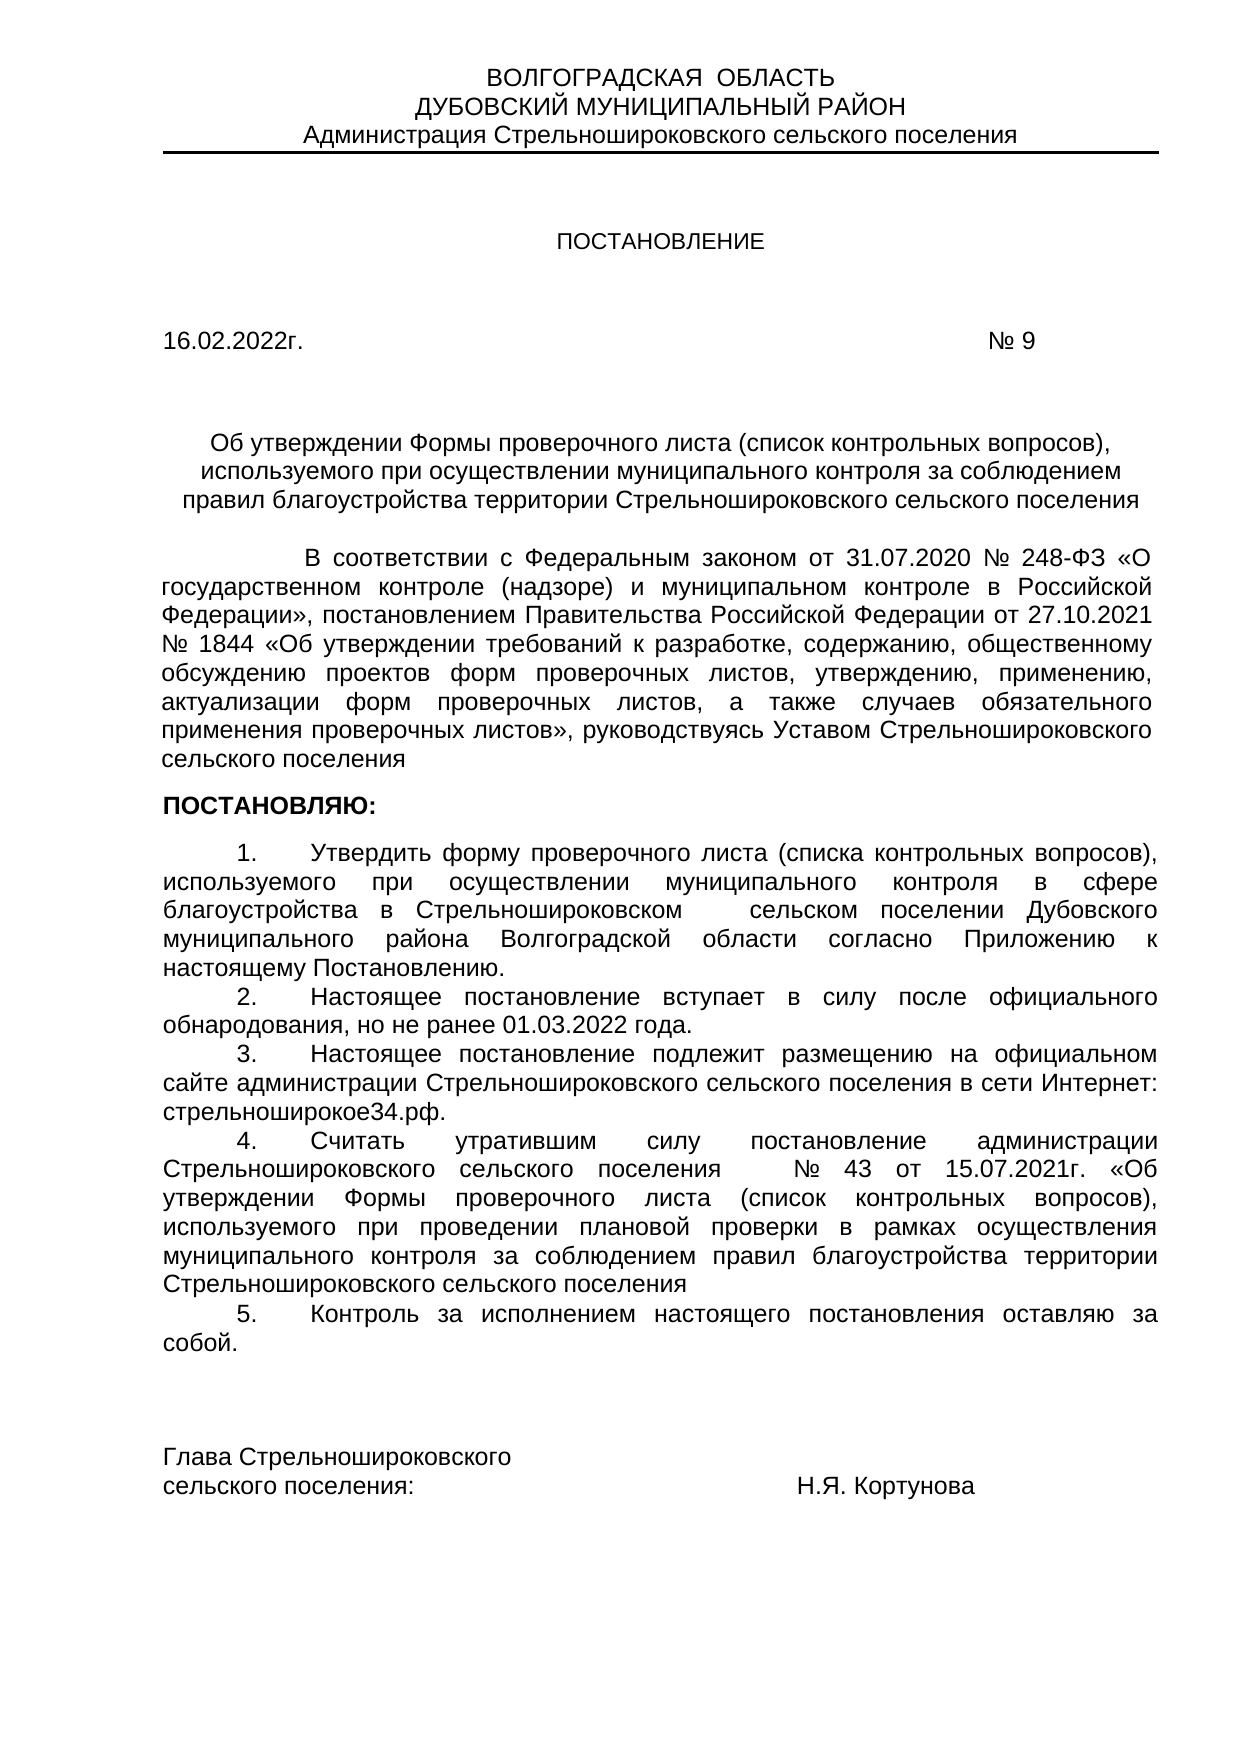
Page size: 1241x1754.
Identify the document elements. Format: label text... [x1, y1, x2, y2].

list Контроль за исполнением настоящего постановления оставляю за собой. [163, 1299, 1159, 1356]
list Считать утратившим силу постановление администрации Стрельношироковского сельского поселения № 43 от 15.07.2021г. «Об утверждении Формы проверочного листа (список контрольных вопросов), используемого при проведении плановой проверки в рамках осуществления муниципального контроля за соблюдением правил благоустройства территории Стрельношироковского сельского поселения [163, 1126, 1159, 1298]
text Об утверждении Формы проверочного листа (список контрольных вопросов), используемого при осуществлении муниципального контроля за соблюдением правил благоустройства территории Стрельношироковского сельского поселения [163, 427, 1159, 514]
title ВОЛГОГРАДСКАЯ ОБЛАСТЬ [163, 63, 1159, 92]
text 16.02.2022г. № 9 [163, 326, 1159, 355]
title ДУБОВСКИЙ МУНИЦИПАЛЬНЫЙ РАЙОН [163, 92, 1159, 121]
text ПОСТАНОВЛЕНИЕ [163, 228, 1159, 254]
list Утвердить форму проверочного листа (списка контрольных вопросов), используемого при осуществлении муниципального контроля в сфере благоустройства в Стрельношироковском сельском поселении Дубовского муниципального района Волгоградской области согласно Приложению к настоящему Постановлению. [163, 838, 1159, 981]
list Настоящее постановление подлежит размещению на официальном сайте администрации Стрельношироковского сельского поселения в сети Интернет: стрельноширокое34.рф. [163, 1039, 1159, 1125]
list Настоящее постановление вступает в силу после официального обнародования, но не ранее 01.03.2022 года. [163, 981, 1159, 1039]
text Глава Стрельношироковского [163, 1442, 976, 1470]
title Администрация Стрельношироковского сельского поселения [163, 121, 1159, 151]
text В соответствии с Федеральным законом от 31.07.2020 № 248-ФЗ «О государственном контроле (надзоре) и муниципальном контроле в Российской Федерации», постановлением Правительства Российской Федерации от 27.10.2021 № 1844 «Об утверждении требований к разработке, содержанию, общественному обсуждению проектов форм проверочных листов, утверждению, применению, актуализации форм проверочных листов, а также случаев обязательного применения проверочных листов», руководствуясь Уставом Стрельношироковского сельского поселения [161, 543, 1153, 773]
text сельского поселения: Н.Я. Кортунова [163, 1471, 976, 1499]
text ПОСТАНОВЛЯЮ: [163, 791, 1159, 820]
